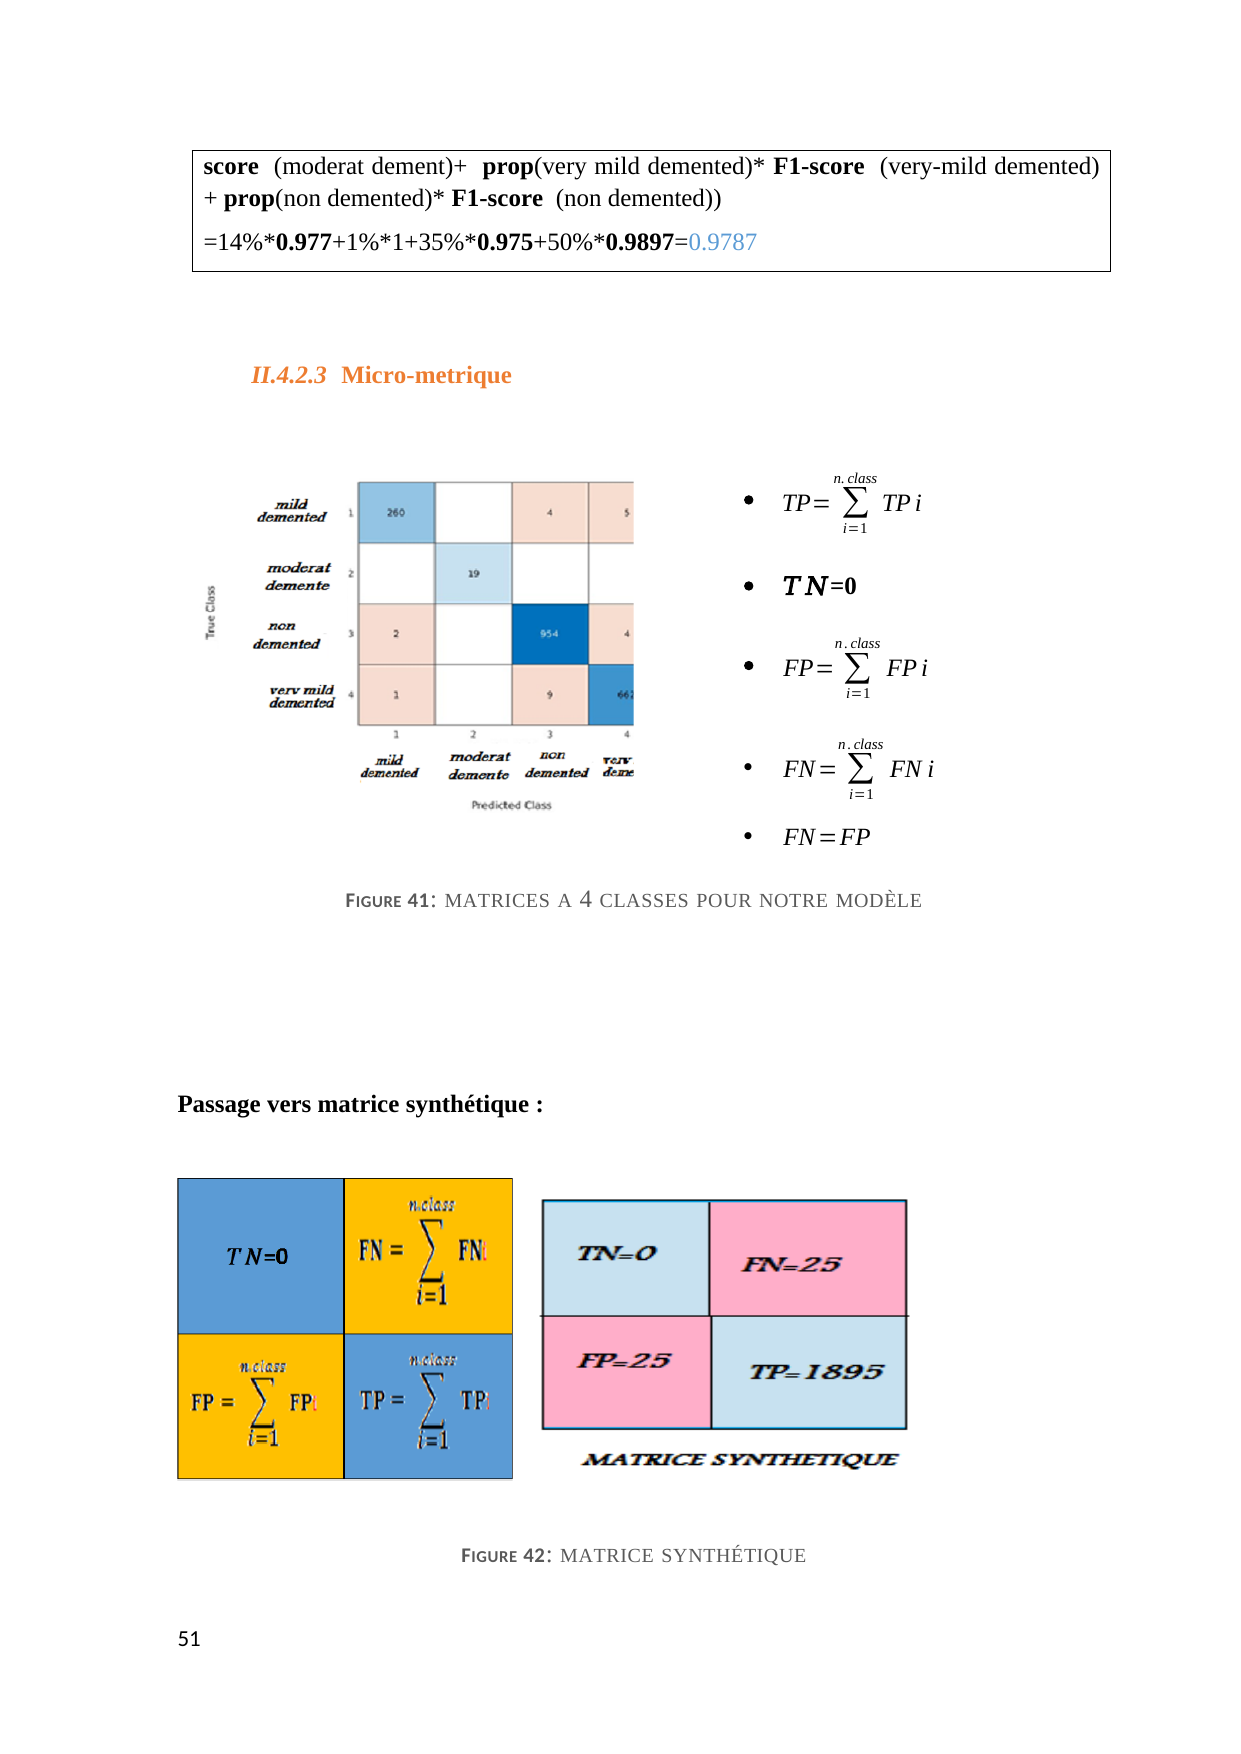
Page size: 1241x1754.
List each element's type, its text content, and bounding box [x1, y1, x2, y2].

text Figure 42: matrice synthétique [177, 1539, 1090, 1568]
picture [177, 469, 634, 813]
subtitle Micro-metrique [251, 360, 1090, 388]
text Passage vers matrice synthétique : [177, 1089, 1090, 1118]
text Figure 41: matrices a 4 classes pour notre modèle [177, 884, 1090, 913]
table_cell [193, 151, 1110, 271]
list 𝑇𝑁=0 [744, 570, 1090, 600]
picture [177, 1177, 928, 1481]
